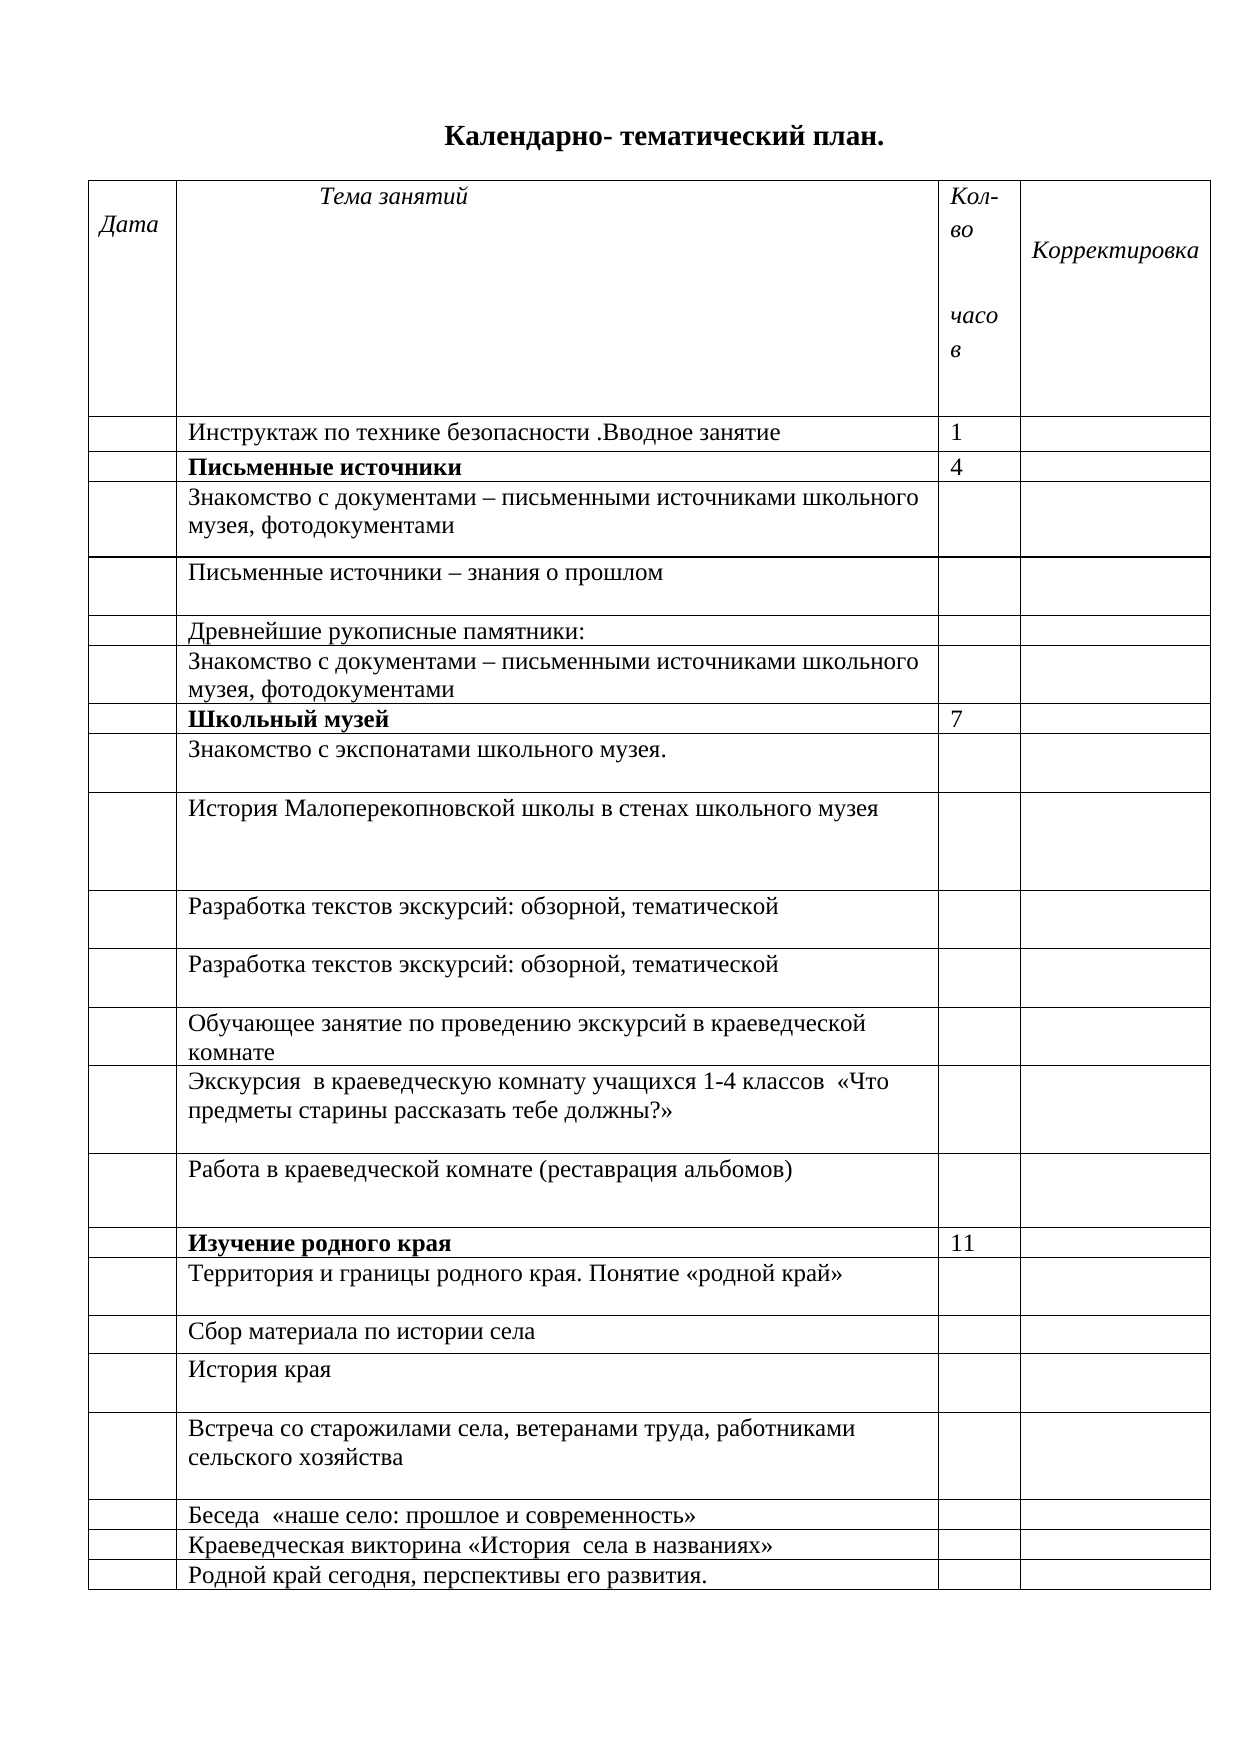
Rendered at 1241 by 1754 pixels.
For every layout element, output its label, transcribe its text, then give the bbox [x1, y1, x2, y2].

table_cell [89, 793, 176, 890]
table_cell [89, 1258, 176, 1315]
table_cell [939, 1154, 1020, 1227]
table_cell [1021, 417, 1210, 451]
table_cell Письменные источники [177, 452, 938, 481]
table_cell Разработка текстов экскурсий: обзорной, тематической [177, 949, 938, 1007]
table_cell [89, 482, 176, 556]
table_cell История Малоперекопновской школы в стенах школьного музея [177, 793, 938, 890]
table_cell [939, 1530, 1020, 1559]
table_cell [1021, 704, 1210, 733]
table_cell [939, 1258, 1020, 1315]
table_cell Краеведческая викторина «История села в названиях» [177, 1530, 938, 1559]
table_cell [939, 1008, 1020, 1065]
table_cell [1021, 482, 1210, 556]
table_cell [89, 734, 176, 792]
table_cell Встреча со старожилами села, ветеранами труда, работниками сельского хозяйства [177, 1413, 938, 1499]
table_cell [939, 1413, 1020, 1499]
table_cell Территория и границы родного края. Понятие «родной край» [177, 1258, 938, 1315]
table_header Корректировка [1021, 181, 1210, 416]
table_cell Работа в краеведческой комнате (реставрация альбомов) [177, 1154, 938, 1227]
table_cell [1021, 558, 1210, 615]
table_cell [939, 1560, 1020, 1588]
table_cell [89, 646, 176, 703]
table_cell [89, 1413, 176, 1499]
table_cell Знакомство с документами – письменными источниками школьного музея, фотодокументами [177, 482, 938, 556]
table_cell [89, 949, 176, 1007]
table_cell Изучение родного края [177, 1228, 938, 1257]
table_cell [89, 1560, 176, 1588]
table_cell [939, 558, 1020, 615]
table_cell [89, 558, 176, 615]
table_cell [939, 1316, 1020, 1353]
table_cell [1021, 734, 1210, 792]
table_cell 4 [939, 452, 1020, 481]
table_cell [1021, 1228, 1210, 1257]
table_cell История края [177, 1354, 938, 1412]
table_cell [89, 452, 176, 481]
table_cell [939, 616, 1020, 645]
table_cell Знакомство с документами – письменными источниками школьного музея, фотодокументами [177, 646, 938, 703]
table_cell [1021, 1530, 1210, 1559]
table_cell [939, 482, 1020, 556]
table_cell Обучающее занятие по проведению экскурсий в краеведческой комнате [177, 1008, 938, 1065]
table_cell Письменные источники – знания о прошлом [177, 558, 938, 615]
table_cell [1021, 646, 1210, 703]
table_cell [1021, 891, 1210, 948]
table_cell [89, 1228, 176, 1257]
table_cell [939, 891, 1020, 948]
table_cell [939, 1500, 1020, 1529]
table_header Тема занятий [177, 181, 938, 416]
table_cell [1021, 793, 1210, 890]
table_cell [1021, 1008, 1210, 1065]
table_cell [89, 1530, 176, 1559]
table_header Кол-во часов [939, 181, 1020, 416]
table_cell [1021, 1066, 1210, 1153]
table_cell [89, 891, 176, 948]
table_cell [89, 1316, 176, 1353]
table_cell [939, 949, 1020, 1007]
table_cell [1021, 616, 1210, 645]
table_cell [1021, 1154, 1210, 1227]
table_cell [89, 1008, 176, 1065]
table_cell [1021, 949, 1210, 1007]
table_cell [939, 646, 1020, 703]
table_cell Знакомство с экспонатами школьного музея. [177, 734, 938, 792]
table_cell [1021, 1413, 1210, 1499]
table_cell Сбор материала по истории села [177, 1316, 938, 1353]
table_cell [89, 1500, 176, 1529]
table_cell Беседа «наше село: прошлое и современность» [177, 1500, 938, 1529]
table_cell Древнейшие рукописные памятники: [177, 616, 938, 645]
text Календарно- тематический план. [177, 118, 1152, 152]
table_cell [939, 1066, 1020, 1153]
table_cell Экскурсия в краеведческую комнату учащихся 1-4 классов «Что предметы старины рассказать тебе должны?» [177, 1066, 938, 1153]
table_cell [939, 793, 1020, 890]
table_cell [1021, 452, 1210, 481]
table_cell Инструктаж по технике безопасности .Вводное занятие [177, 417, 938, 451]
table_cell [1021, 1354, 1210, 1412]
table_cell [1021, 1500, 1210, 1529]
table_cell 11 [939, 1228, 1020, 1257]
table_cell 1 [939, 417, 1020, 451]
table_cell [89, 1066, 176, 1153]
table_cell Разработка текстов экскурсий: обзорной, тематической [177, 891, 938, 948]
table_cell [1021, 1316, 1210, 1353]
table_cell [939, 734, 1020, 792]
table_cell 7 [939, 704, 1020, 733]
table_cell [1021, 1258, 1210, 1315]
table_cell [89, 1154, 176, 1227]
table_cell [89, 704, 176, 733]
table_cell [939, 1354, 1020, 1412]
table_cell [89, 1354, 176, 1412]
table_header Дата [89, 181, 176, 416]
table_cell [89, 417, 176, 451]
table_cell Родной край сегодня, перспективы его развития. [177, 1560, 938, 1588]
table_cell [1021, 1560, 1210, 1588]
table_cell Школьный музей [177, 704, 938, 733]
table_cell [89, 616, 176, 645]
